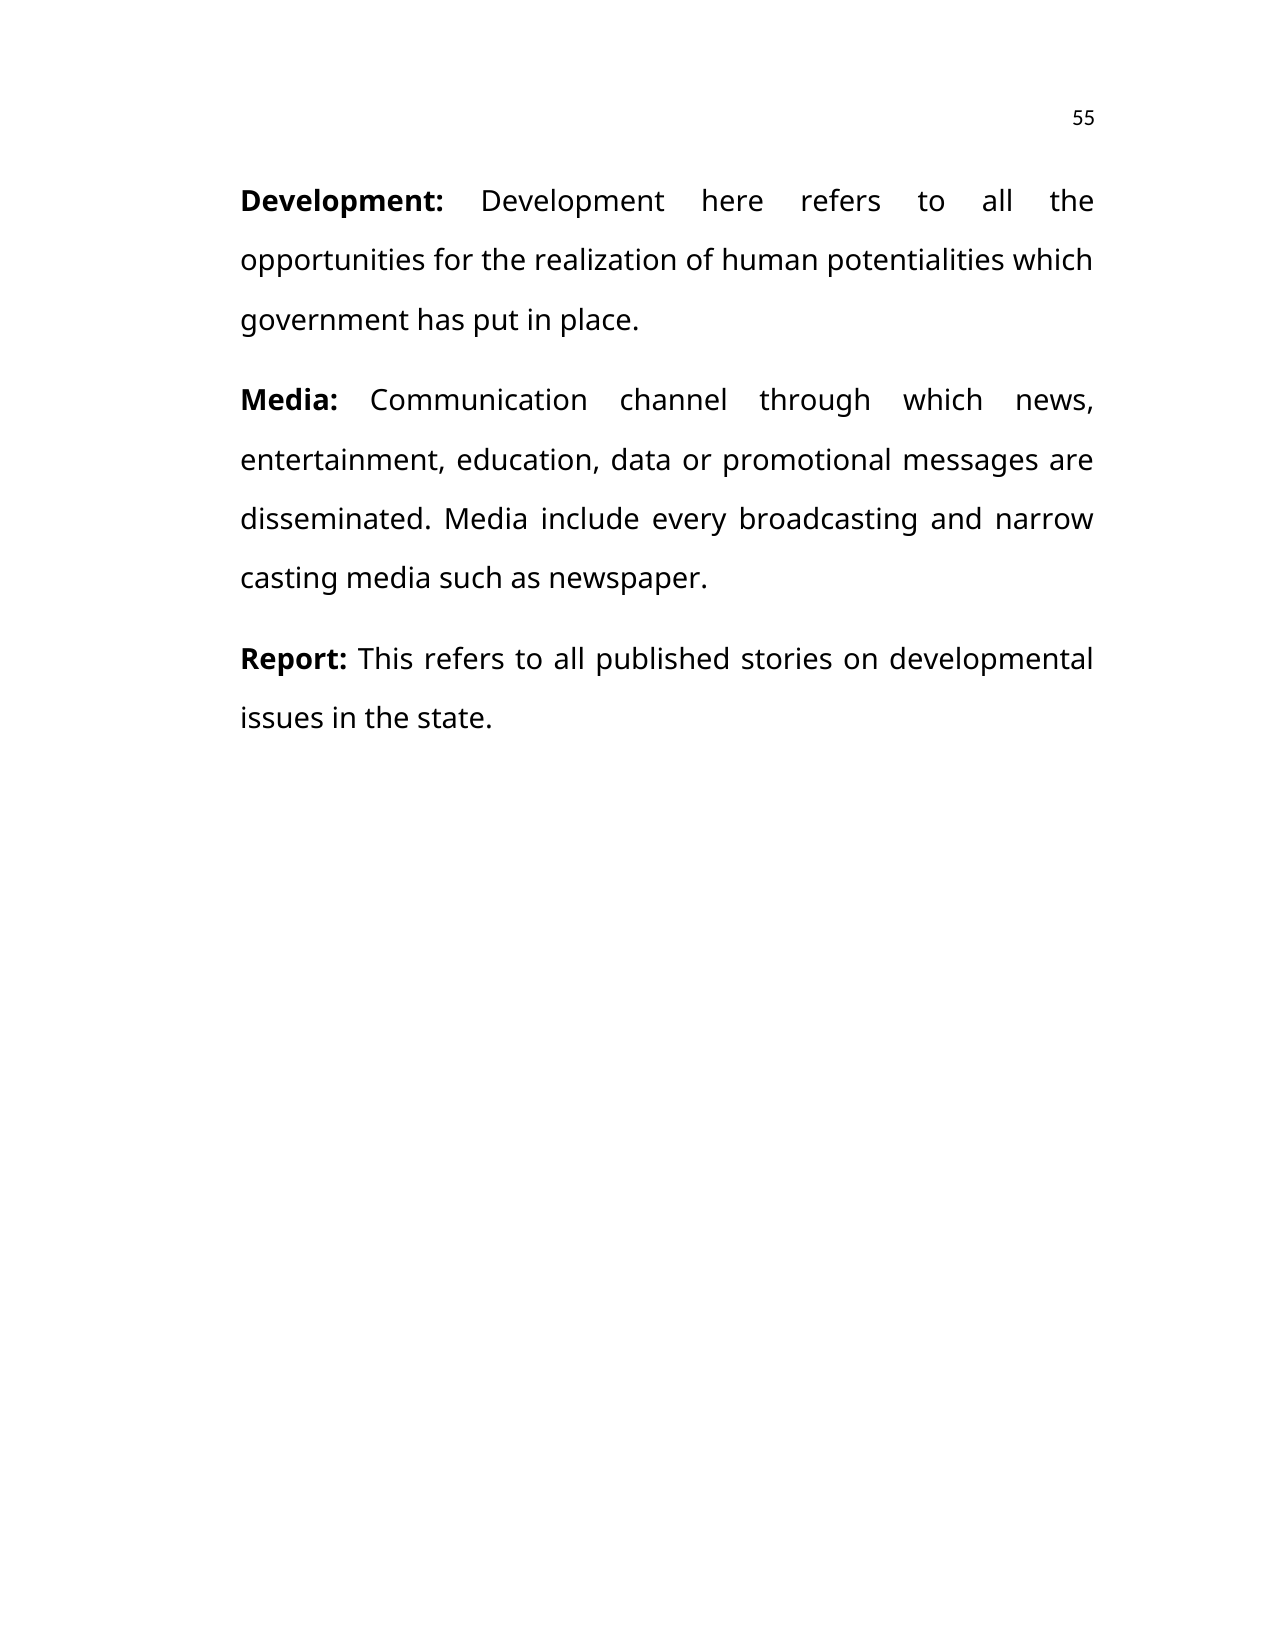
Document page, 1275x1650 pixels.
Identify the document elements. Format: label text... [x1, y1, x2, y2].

text Report: This refers to all published stories on developmental issues in the state. [240, 638, 1095, 737]
text Development: Development here refers to all the opportunities for the realization of human potentialities which government has put in place. [240, 180, 1095, 339]
text Media: Communication channel through which news, entertainment, education, data or promotional messages are disseminated. Media include every broadcasting and narrow casting media such as newspaper. [240, 379, 1095, 597]
